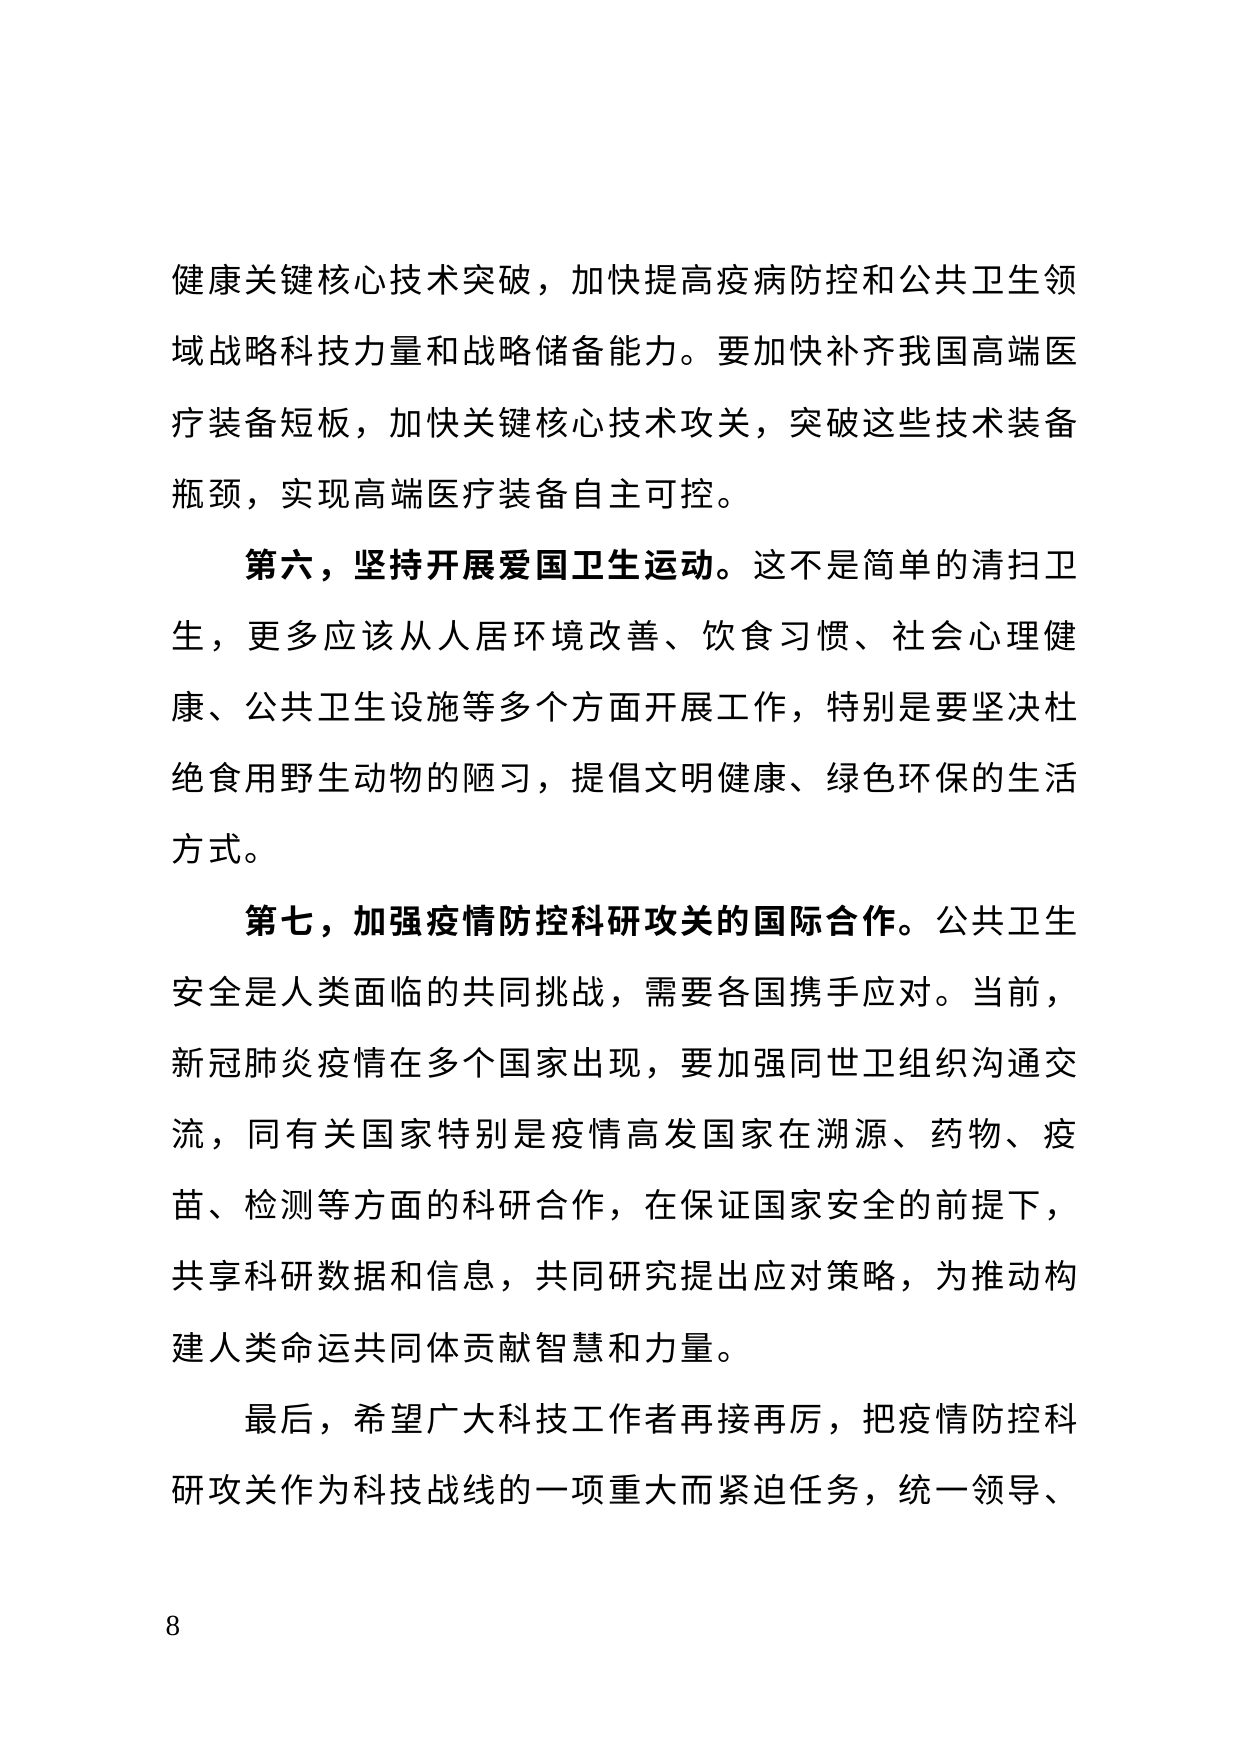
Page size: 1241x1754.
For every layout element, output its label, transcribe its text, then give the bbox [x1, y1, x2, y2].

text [172, 1381, 1080, 1523]
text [172, 243, 1080, 527]
text 第六，坚持开展爱国卫生运动。这不是简单的清扫卫生，更多应该从人居环境改善、饮食习惯、社会心理健康、公共卫生设施等多个方面开展工作，特别是要坚决杜绝食用野生动物的陋习，提倡文明健康、绿色环保的生活方式。 [172, 527, 1080, 883]
text 第七，加强疫情防控科研攻关的国际合作。公共卫生安全是人类面临的共同挑战，需要各国携手应对。当前，新冠肺炎疫情在多个国家出现，要加强同世卫组织沟通交流，同有关国家特别是疫情高发国家在溯源、药物、疫苗、检测等方面的科研合作，在保证国家安全的前提下，共享科研数据和信息，共同研究提出应对策略，为推动构建人类命运共同体贡献智慧和力量。 [172, 883, 1080, 1381]
